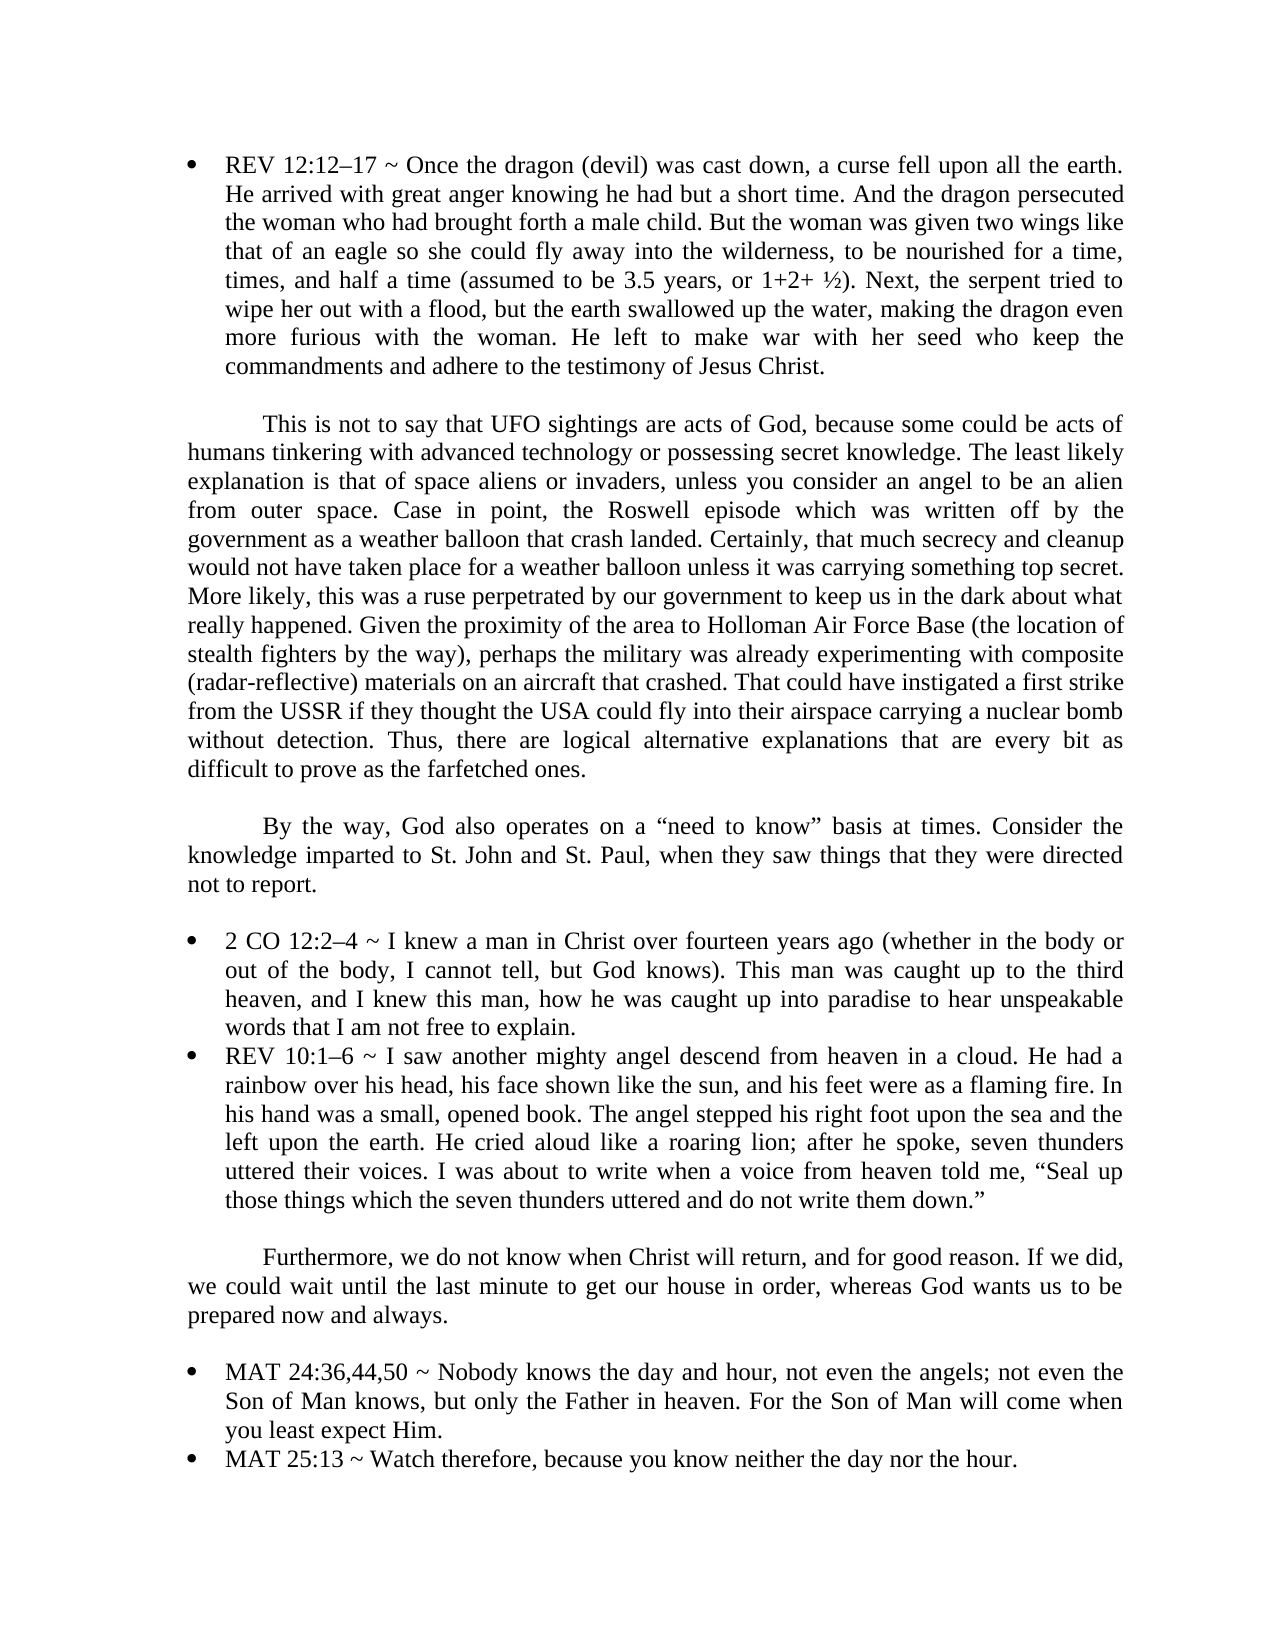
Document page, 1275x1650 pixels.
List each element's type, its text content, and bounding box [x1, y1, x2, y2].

list MAT 25:13 ~ Watch therefore, because you know neither the day nor the hour. [187, 1444, 1125, 1472]
text By the way, God also operates on a “need to know” basis at times. Consider the knowledge imparted to St. John and St. Paul, when they saw things that they were directed not to report. [187, 811, 1125, 897]
list 2 CO 12:2–4 ~ I knew a man in Christ over fourteen years ago (whether in the body or out of the body, I cannot tell, but God knows). This man was caught up to the third heaven, and I knew this man, how he was caught up into paradise to hear unspeakable words that I am not free to explain. [187, 926, 1125, 1041]
list REV 10:1–6 ~ I saw another mighty angel descend from heaven in a cloud. He had a rainbow over his head, his face shown like the sun, and his feet were as a flaming fire. In his hand was a small, opened book. The angel stepped his right foot upon the sea and the left upon the earth. He cried aloud like a roaring lion; after he spoke, seven thunders uttered their voices. I was about to write when a voice from heaven told me, “Seal up those things which the seven thunders uttered and do not write them down.” [187, 1041, 1125, 1214]
list REV 12:12–17 ~ Once the dragon (devil) was cast down, a curse fell upon all the earth. He arrived with great anger knowing he had but a short time. And the dragon persecuted the woman who had brought forth a male child. But the woman was given two wings like that of an eagle so she could fly away into the wilderness, to be nourished for a time, times, and half a time (assumed to be 3.5 years, or 1+2+ ½). Next, the serpent tried to wipe her out with a flood, but the earth swallowed up the water, making the dragon even more furious with the woman. He left to make war with her seed who keep the commandments and adhere to the testimony of Jesus Christ. [187, 150, 1125, 380]
text This is not to say that UFO sightings are acts of God, because some could be acts of humans tinkering with advanced technology or possessing secret knowledge. The least likely explanation is that of space aliens or invaders, unless you consider an angel to be an alien from outer space. Case in point, the Roswell episode which was written off by the government as a weather balloon that crash landed. Certainly, that much secrecy and cleanup would not have taken place for a weather balloon unless it was carrying something top secret. More likely, this was a ruse perpetrated by our government to keep us in the dark about what really happened. Given the proximity of the area to Holloman Air Force Base (the location of stealth fighters by the way), perhaps the military was already experimenting with composite (radar-reflective) materials on an aircraft that crashed. That could have instigated a first strike from the USSR if they thought the USA could fly into their airspace carrying a nuclear bomb without detection. Thus, there are logical alternative explanations that are every bit as difficult to prove as the farfetched ones. [187, 409, 1125, 782]
text Furthermore, we do not know when Christ will return, and for good reason. If we did, we could wait until the last minute to get our house in order, whereas God wants us to be prepared now and always. [187, 1242, 1125, 1329]
list MAT 24:36,44,50 ~ Nobody knows the day and hour, not even the angels; not even the Son of Man knows, but only the Father in heaven. For the Son of Man will come when you least expect Him. [187, 1357, 1125, 1444]
